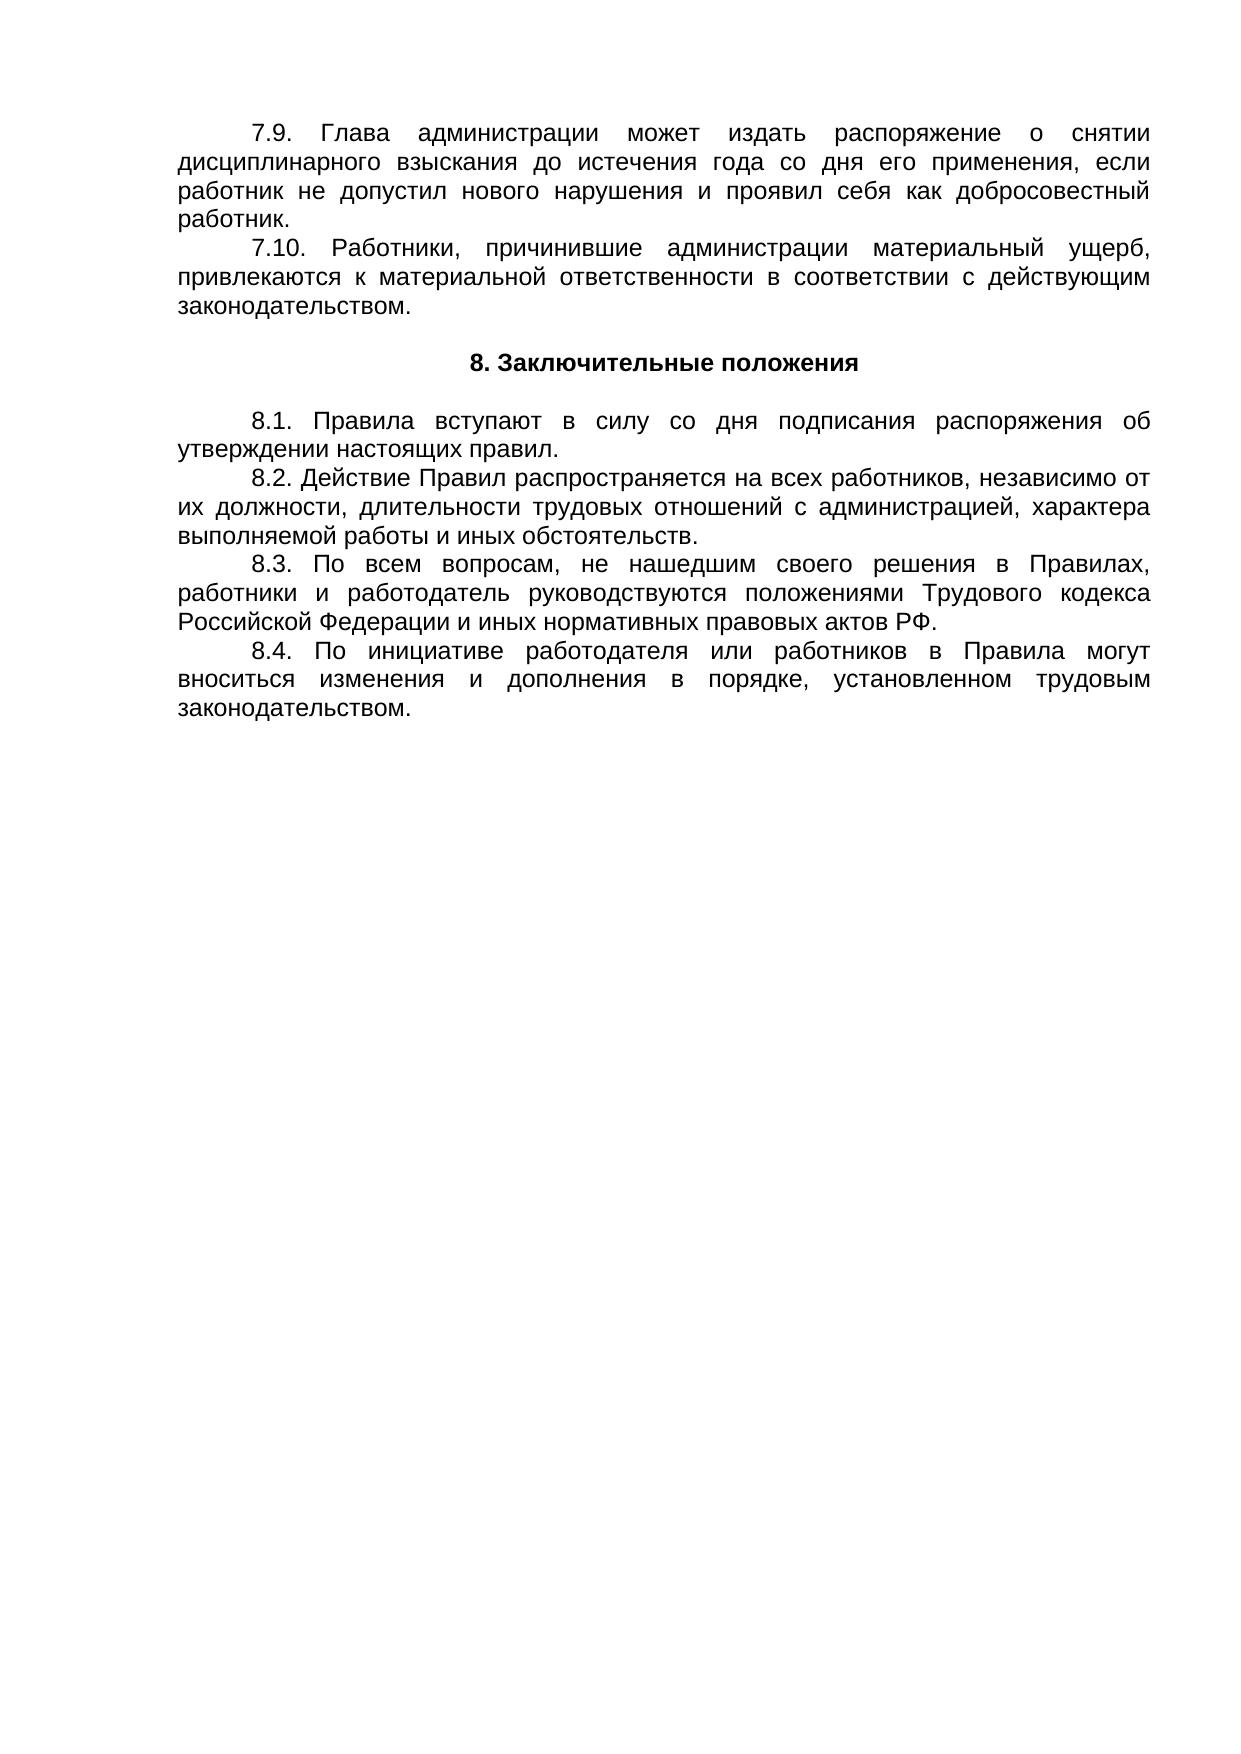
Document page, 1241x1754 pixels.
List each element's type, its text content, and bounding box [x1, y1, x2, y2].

text 8. Заключительные положения [177, 348, 1152, 377]
text 7.10. Работники, причинившие администрации материальный ущерб, привлекаются к материальной ответственности в соответствии с действующим законодательством. [177, 233, 1152, 319]
text 8.4. По инициативе работодателя или работников в Правила могут вноситься изменения и дополнения в порядке, установленном трудовым законодательством. [177, 636, 1152, 722]
text 8.3. По всем вопросам, не нашедшим своего решения в Правилах, работники и работодатель руководствуются положениями Трудового кодекса Российской Федерации и иных нормативных правовых актов РФ. [177, 549, 1152, 636]
text 8.2. Действие Правил распространяется на всех работников, независимо от их должности, длительности трудовых отношений с администрацией, характера выполняемой работы и иных обстоятельств. [177, 463, 1152, 549]
text 7.9. Глава администрации может издать распоряжение о снятии дисциплинарного взыскания до истечения года со дня его применения, если работник не допустил нового нарушения и проявил себя как добросовестный работник. [177, 118, 1152, 233]
text 8.1. Правила вступают в силу со дня подписания распоряжения об утверждении настоящих правил. [177, 406, 1152, 463]
